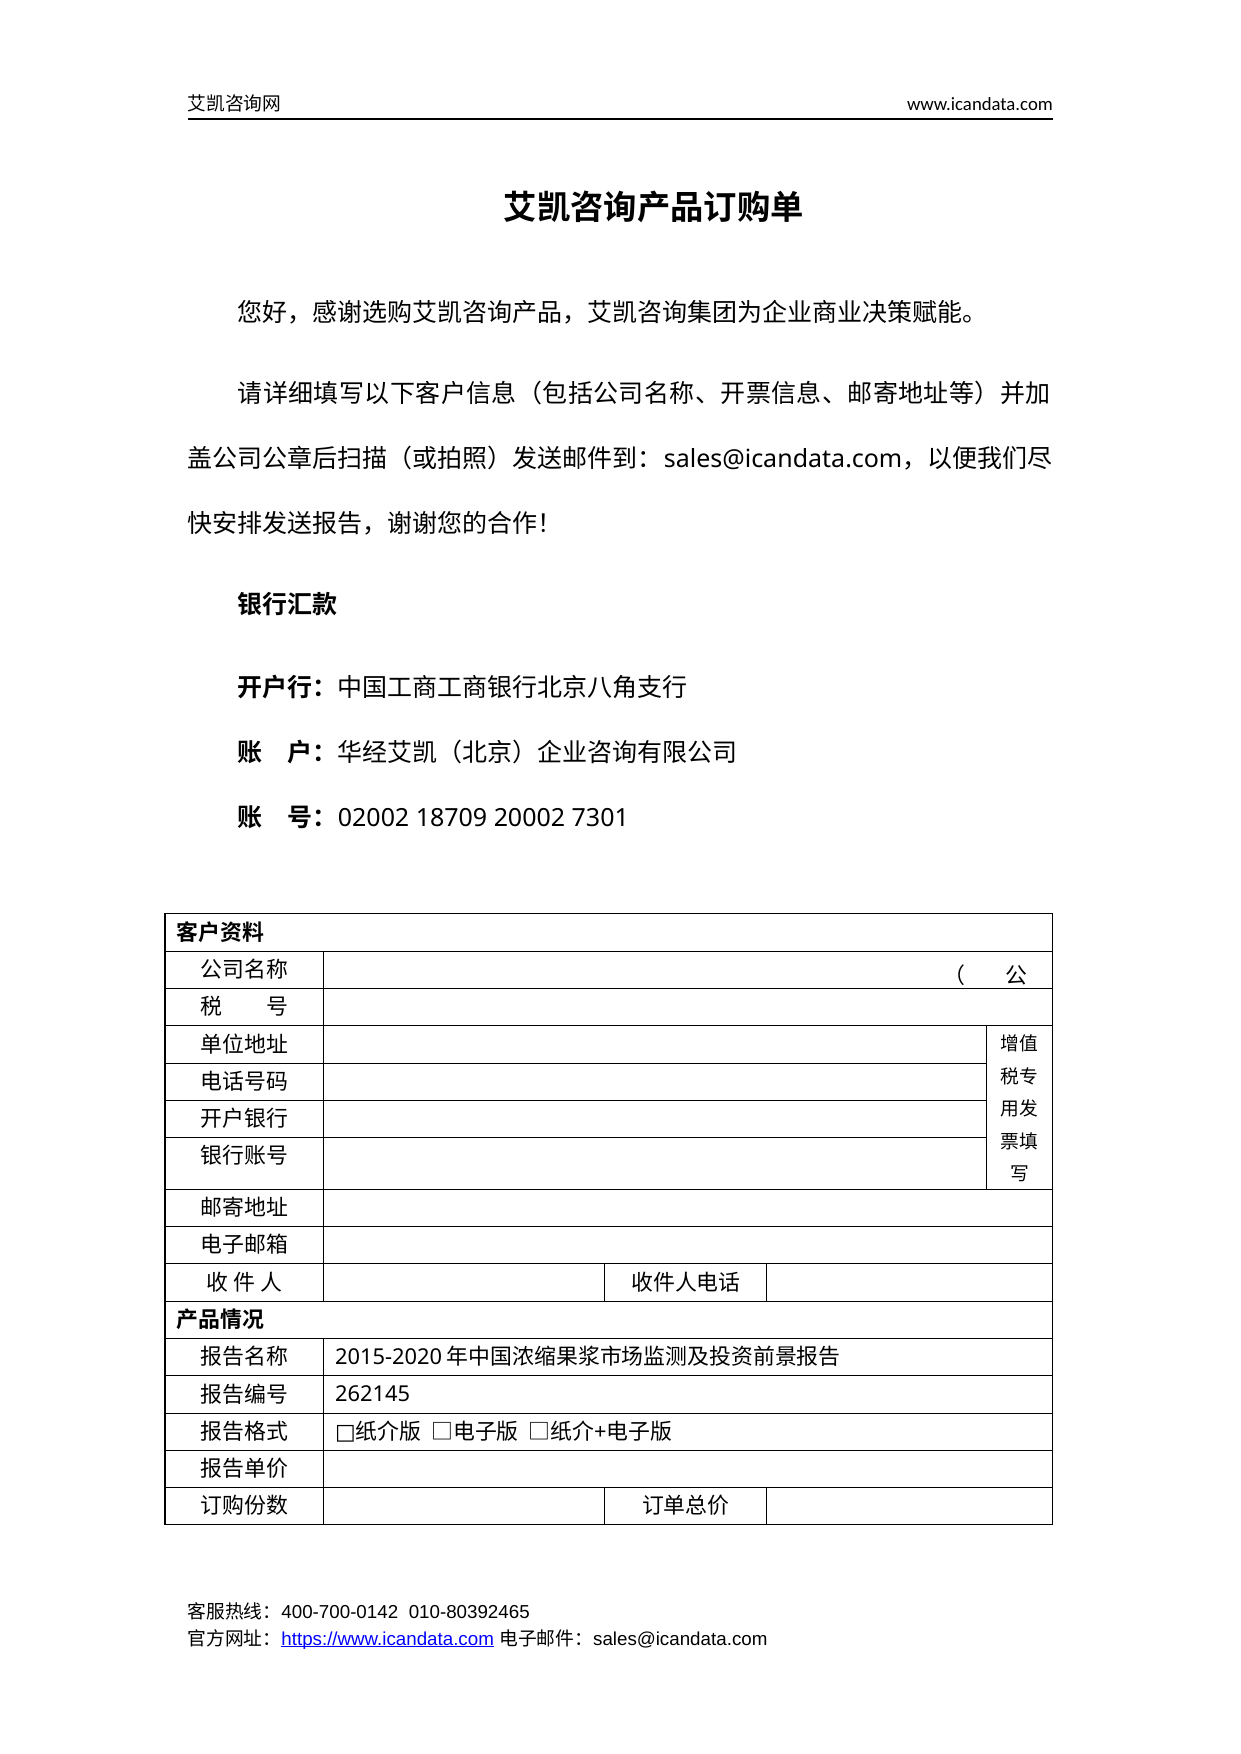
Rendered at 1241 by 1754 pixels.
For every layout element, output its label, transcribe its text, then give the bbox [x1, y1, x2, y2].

table_cell 公司名称 [166, 952, 323, 988]
table_cell 2015-2020年中国浓缩果浆市场监测及投资前景报告 [324, 1339, 1052, 1375]
table_cell □纸介版 □电子版 □纸介+电子版 [324, 1414, 1052, 1450]
table_cell [324, 1451, 1052, 1487]
table_cell [767, 1488, 1052, 1524]
table_cell 订购份数 [166, 1488, 323, 1524]
text 账 户：华经艾凯（北京）企业咨询有限公司 [187, 718, 1053, 783]
table_cell [324, 952, 1052, 988]
table_cell 报告编号 [166, 1376, 323, 1412]
table_cell [767, 1264, 1052, 1301]
text 开户行：中国工商工商银行北京八角支行 [187, 653, 1053, 718]
table_cell 262145 [324, 1376, 1052, 1412]
table_cell 报告格式 [166, 1414, 323, 1450]
table_cell 增值税专用发票填写 [987, 1026, 1052, 1189]
table_cell [324, 1488, 604, 1524]
table_cell [324, 1190, 1052, 1226]
table_cell 报告名称 [166, 1339, 323, 1375]
table_cell [324, 1026, 986, 1062]
table_cell [324, 1138, 986, 1189]
table_cell 税 号 [166, 989, 323, 1025]
table_cell 开户银行 [166, 1101, 323, 1137]
text 请详细填写以下客户信息（包括公司名称、开票信息、邮寄地址等）并加盖公司公章后扫描（或拍照）发送邮件到：sales@icandata.com，以便我们尽快安排发送报告，谢谢您的合作！ [187, 359, 1053, 554]
table_cell 收件人电话 [605, 1264, 766, 1301]
table_header 客户资料 [166, 914, 1052, 951]
table_cell 银行账号 [166, 1138, 323, 1189]
text 您好，感谢选购艾凯咨询产品，艾凯咨询集团为企业商业决策赋能。 [187, 278, 1053, 343]
table_cell 电话号码 [166, 1064, 323, 1100]
table_cell 收 件 人 [166, 1264, 323, 1301]
table_cell 报告单价 [166, 1451, 323, 1487]
table_cell [324, 1264, 604, 1301]
text 账 号：02002 18709 20002 7301 [187, 783, 1053, 848]
text 银行汇款 [187, 570, 1053, 635]
table_cell 单位地址 [166, 1026, 323, 1062]
table_cell [324, 1064, 986, 1100]
table_cell 产品情况 [166, 1302, 1052, 1338]
table_cell 订单总价 [605, 1488, 766, 1524]
table_cell 邮寄地址 [166, 1190, 323, 1226]
table_cell [324, 1101, 986, 1137]
table_cell 电子邮箱 [166, 1227, 323, 1263]
text 艾凯咨询产品订购单 [187, 172, 1053, 237]
table_cell [324, 1227, 1052, 1263]
table_cell [324, 989, 1052, 1025]
